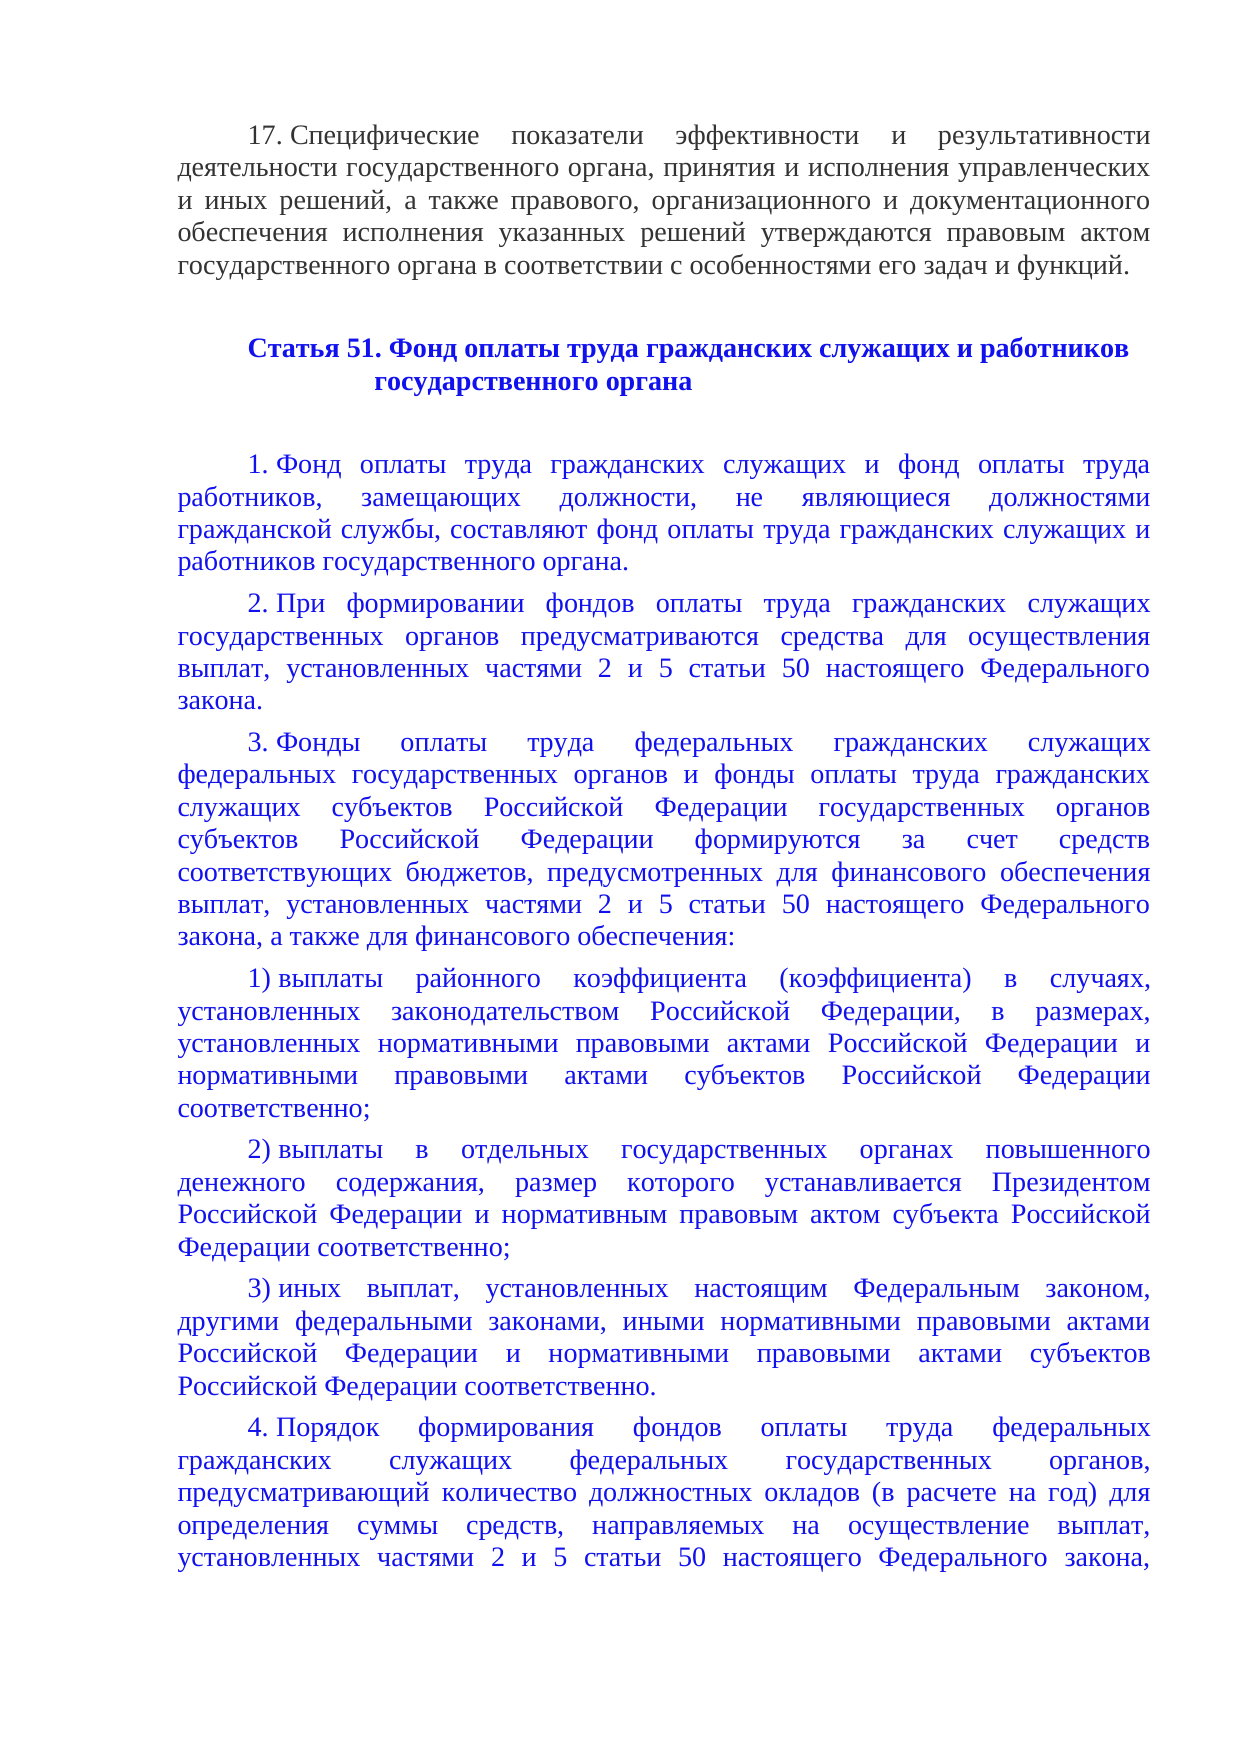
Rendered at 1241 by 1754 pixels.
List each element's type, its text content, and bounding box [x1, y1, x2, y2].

text 17. Специфические показатели эффективности и результативности деятельности государственного органа, принятия и исполнения управленческих и иных решений, а также правового, организационного и документационного обеспечения исполнения указанных решений утверждаются правовым актом государственного органа в соответствии с особенностями его задач и функций. [177, 118, 1152, 280]
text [177, 1411, 1152, 1572]
text 1. Фонд оплаты труда гражданских служащих и фонд оплаты труда работников, замещающих должности, не являющиеся должностями гражданской службы, составляют фонд оплаты труда гражданских служащих и работников государственного органа. [177, 447, 1152, 577]
text Статья 51. Фонд оплаты труда гражданских служащих и работников государственного органа [247, 331, 1152, 396]
text 1) выплаты районного коэффициента (коэффициента) в случаях, установленных законодательством Российской Федерации, в размерах, установленных нормативными правовыми актами Российской Федерации и нормативными правовыми актами субъектов Российской Федерации соответственно; [177, 961, 1152, 1123]
text 3) иных выплат, установленных настоящим Федеральным законом, другими федеральными законами, иными нормативными правовыми актами Российской Федерации и нормативными правовыми актами субъектов Российской Федерации соответственно. [177, 1272, 1152, 1401]
text 2. При формировании фондов оплаты труда гражданских служащих государственных органов предусматриваются средства для осуществления выплат, установленных частями 2 и 5 статьи 50 настоящего Федерального закона. [177, 586, 1152, 716]
text 3. Фонды оплаты труда федеральных гражданских служащих федеральных государственных органов и фонды оплаты труда гражданских служащих субъектов Российской Федерации государственных органов субъектов Российской Федерации формируются за счет средств соответствующих бюджетов, предусмотренных для финансового обеспечения выплат, установленных частями 2 и 5 статьи 50 настоящего Федерального закона, а также для финансового обеспечения: [177, 725, 1152, 952]
text 2) выплаты в отдельных государственных органах повышенного денежного содержания, размер которого устанавливается Президентом Российской Федерации и нормативным правовым актом субъекта Российской Федерации соответственно; [177, 1133, 1152, 1262]
